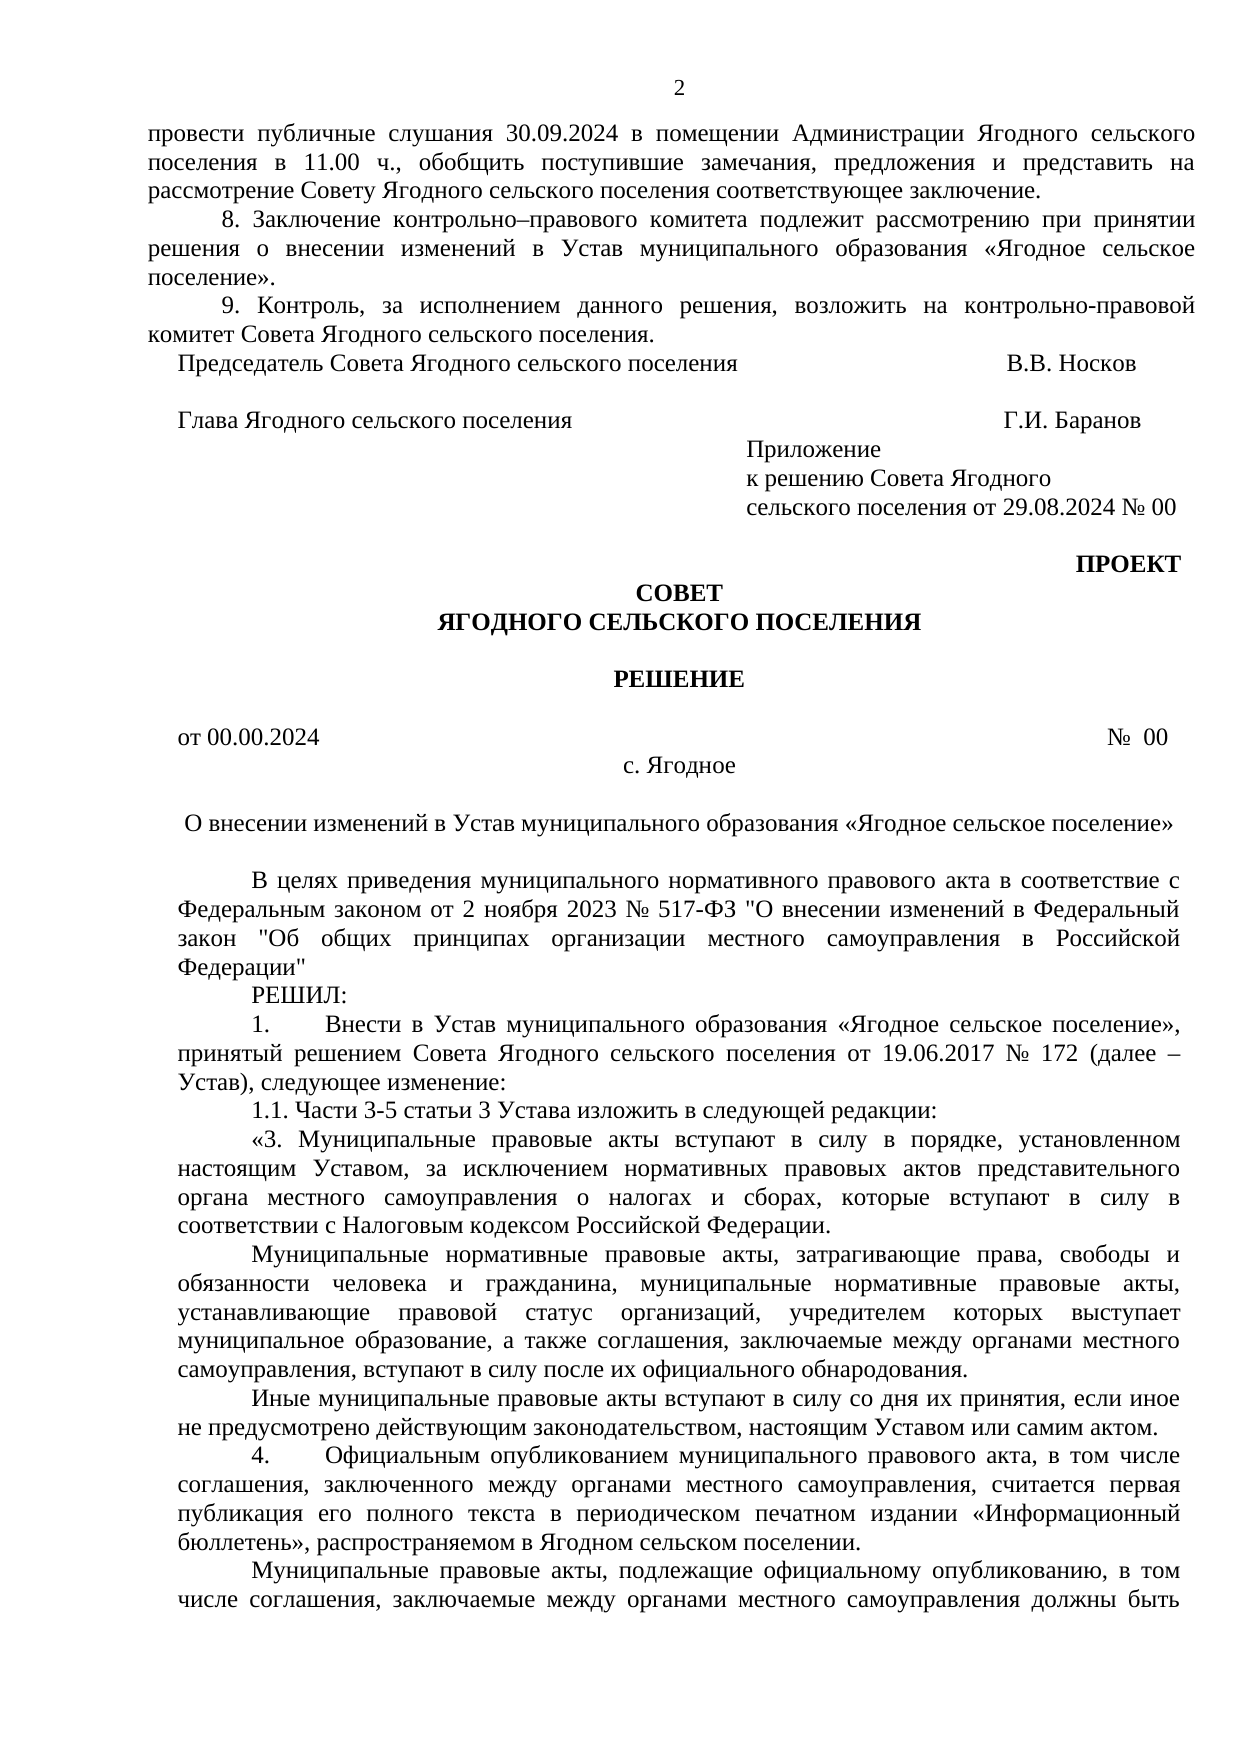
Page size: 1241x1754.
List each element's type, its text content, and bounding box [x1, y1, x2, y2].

text 9. Контроль, за исполнением данного решения, возложить на контрольно-правовой комитет Совета Ягодного сельского поселения. [148, 291, 1196, 348]
text СОВЕТ [177, 578, 1181, 607]
text «3. Муниципальные правовые акты вступают в силу в порядке, установленном настоящим Уставом, за исключением нормативных правовых актов представительного органа местного самоуправления о налогах и сборах, которые вступают в силу в соответствии с Налоговым кодексом Российской Федерации. [177, 1124, 1181, 1239]
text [177, 1556, 1181, 1613]
text ПРОЕКТ [177, 549, 1181, 578]
text Муниципальные нормативные правовые акты, затрагивающие права, свободы и обязанности человека и гражданина, муниципальные нормативные правовые акты, устанавливающие правовой статус организаций, учредителем которых выступает муниципальное образование, а также соглашения, заключаемые между органами местного самоуправления, вступают в силу после их официального обнародования. [177, 1239, 1181, 1383]
text ЯГОДНОГО СЕЛЬСКОГО ПОСЕЛЕНИЯ [177, 607, 1181, 636]
text О внесении изменений в Устав муниципального образования «Ягодное сельское поселение» [177, 808, 1181, 837]
text к решению Совета Ягодного [177, 463, 1196, 492]
list Внести в Устав муниципального образования «Ягодное сельское поселение», принятый решением Совета Ягодного сельского поселения от 19.06.2017 № 172 (далее – Устав), следующее изменение: [177, 1009, 1181, 1096]
list Части 3-5 статьи 3 Устава изложить в следующей редакции: [251, 1096, 1181, 1124]
text РЕШИЛ: [177, 981, 1181, 1009]
text Глава Ягодного сельского поселения Г.И. Баранов [177, 406, 1196, 434]
text Приложение [177, 434, 1196, 463]
text В целях приведения муниципального нормативного правового акта в соответствие с Федеральным законом от 2 ноября 2023 № 517-ФЗ "О внесении изменений в Федеральный закон "Об общих принципах организации местного самоуправления в Российской Федерации" [177, 866, 1181, 981]
text Иные муниципальные правовые акты вступают в силу со дня их принятия, если иное не предусмотрено действующим законодательством, настоящим Уставом или самим актом. [177, 1383, 1181, 1441]
text 8. Заключение контрольно–правового комитета подлежит рассмотрению при принятии решения о внесении изменений в Устав муниципального образования «Ягодное сельское поселение». [148, 204, 1196, 291]
text с. Ягодное [177, 751, 1181, 779]
text от 00.00.2024 № 00 [177, 722, 1181, 751]
text Председатель Совета Ягодного сельского поселения В.В. Носков [177, 348, 1196, 377]
text 4. Официальным опубликованием муниципального правового акта, в том числе соглашения, заключенного между органами местного самоуправления, считается первая публикация его полного текста в периодическом печатном издании «Информационный бюллетень», распространяемом в Ягодном сельском поселении. [177, 1441, 1181, 1556]
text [148, 118, 1196, 204]
text РЕШЕНИЕ [177, 664, 1181, 693]
text сельского поселения от 29.08.2024 № 00 [177, 492, 1196, 521]
